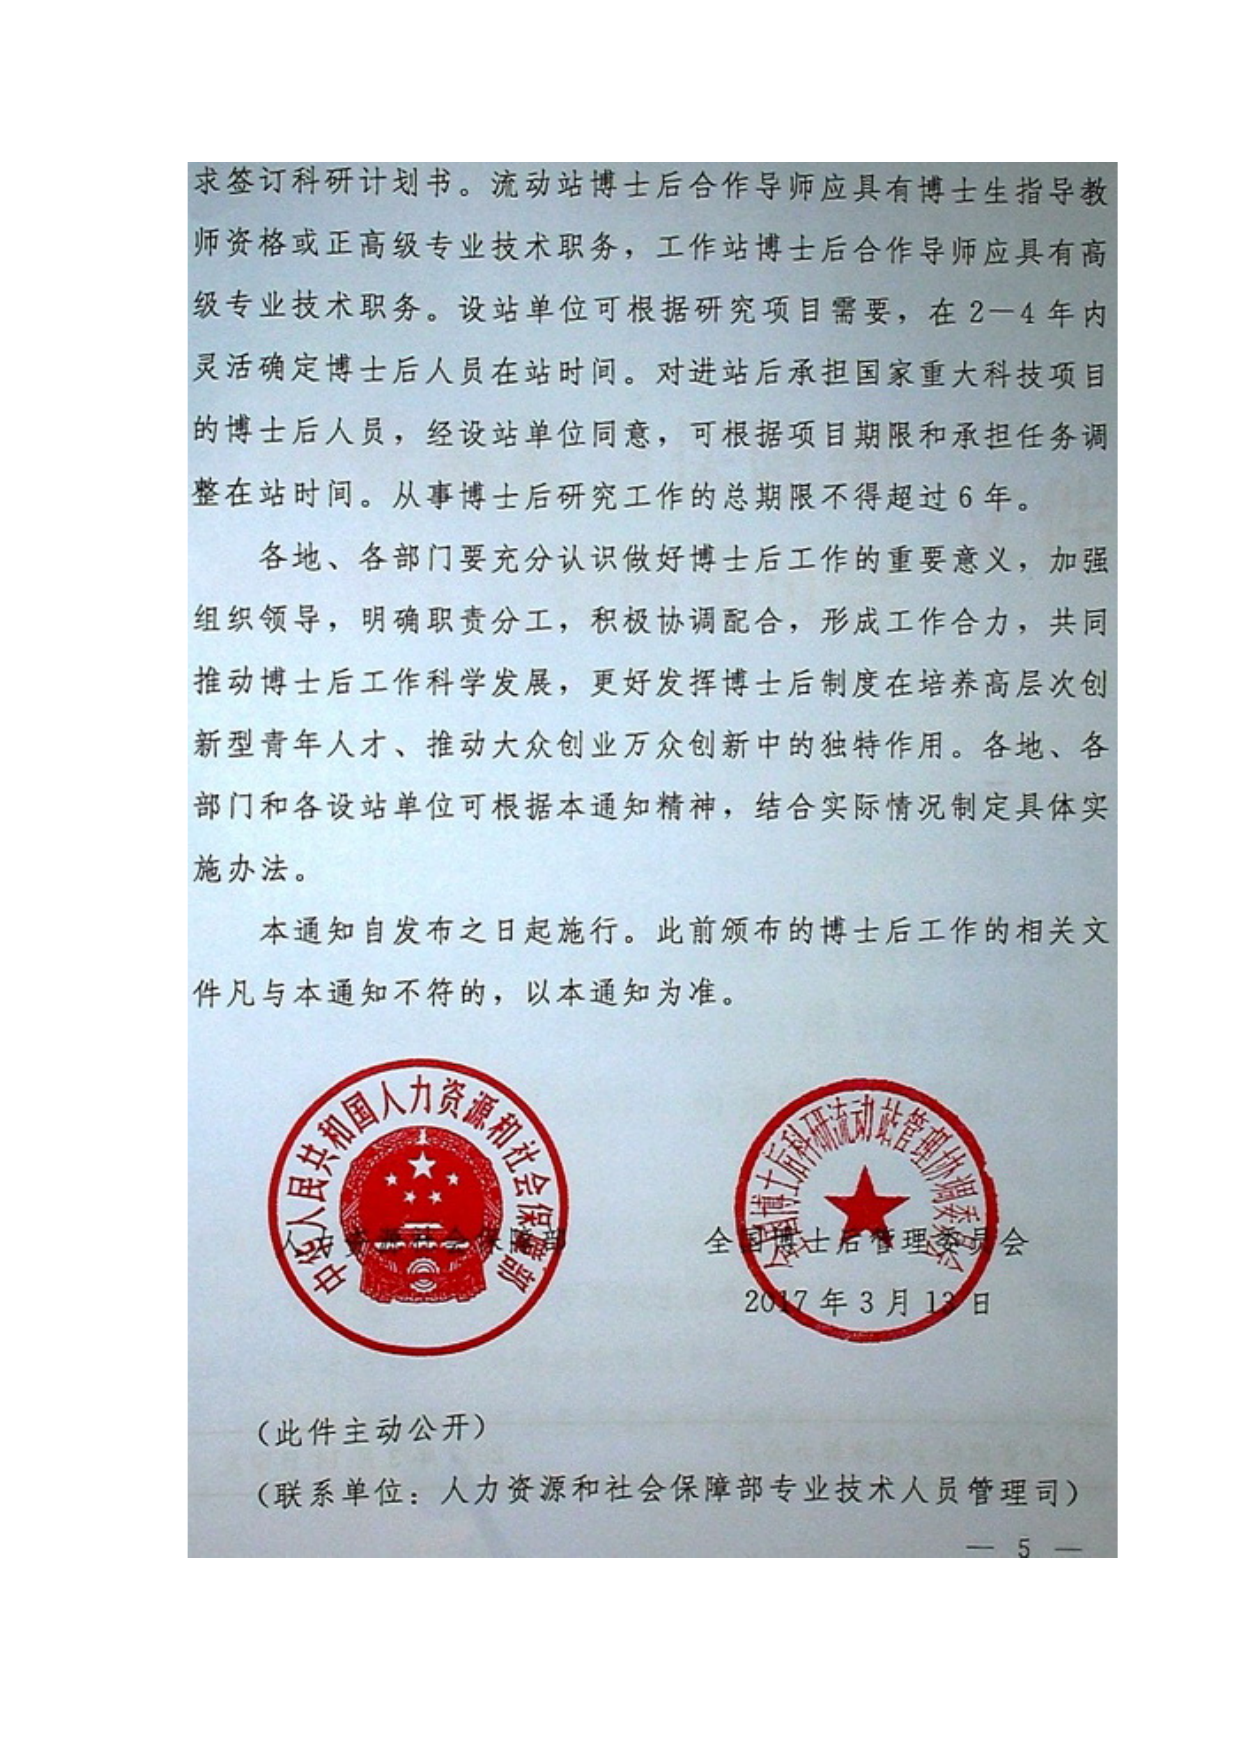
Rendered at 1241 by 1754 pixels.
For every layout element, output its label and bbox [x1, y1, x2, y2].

picture [187, 162, 1118, 1558]
